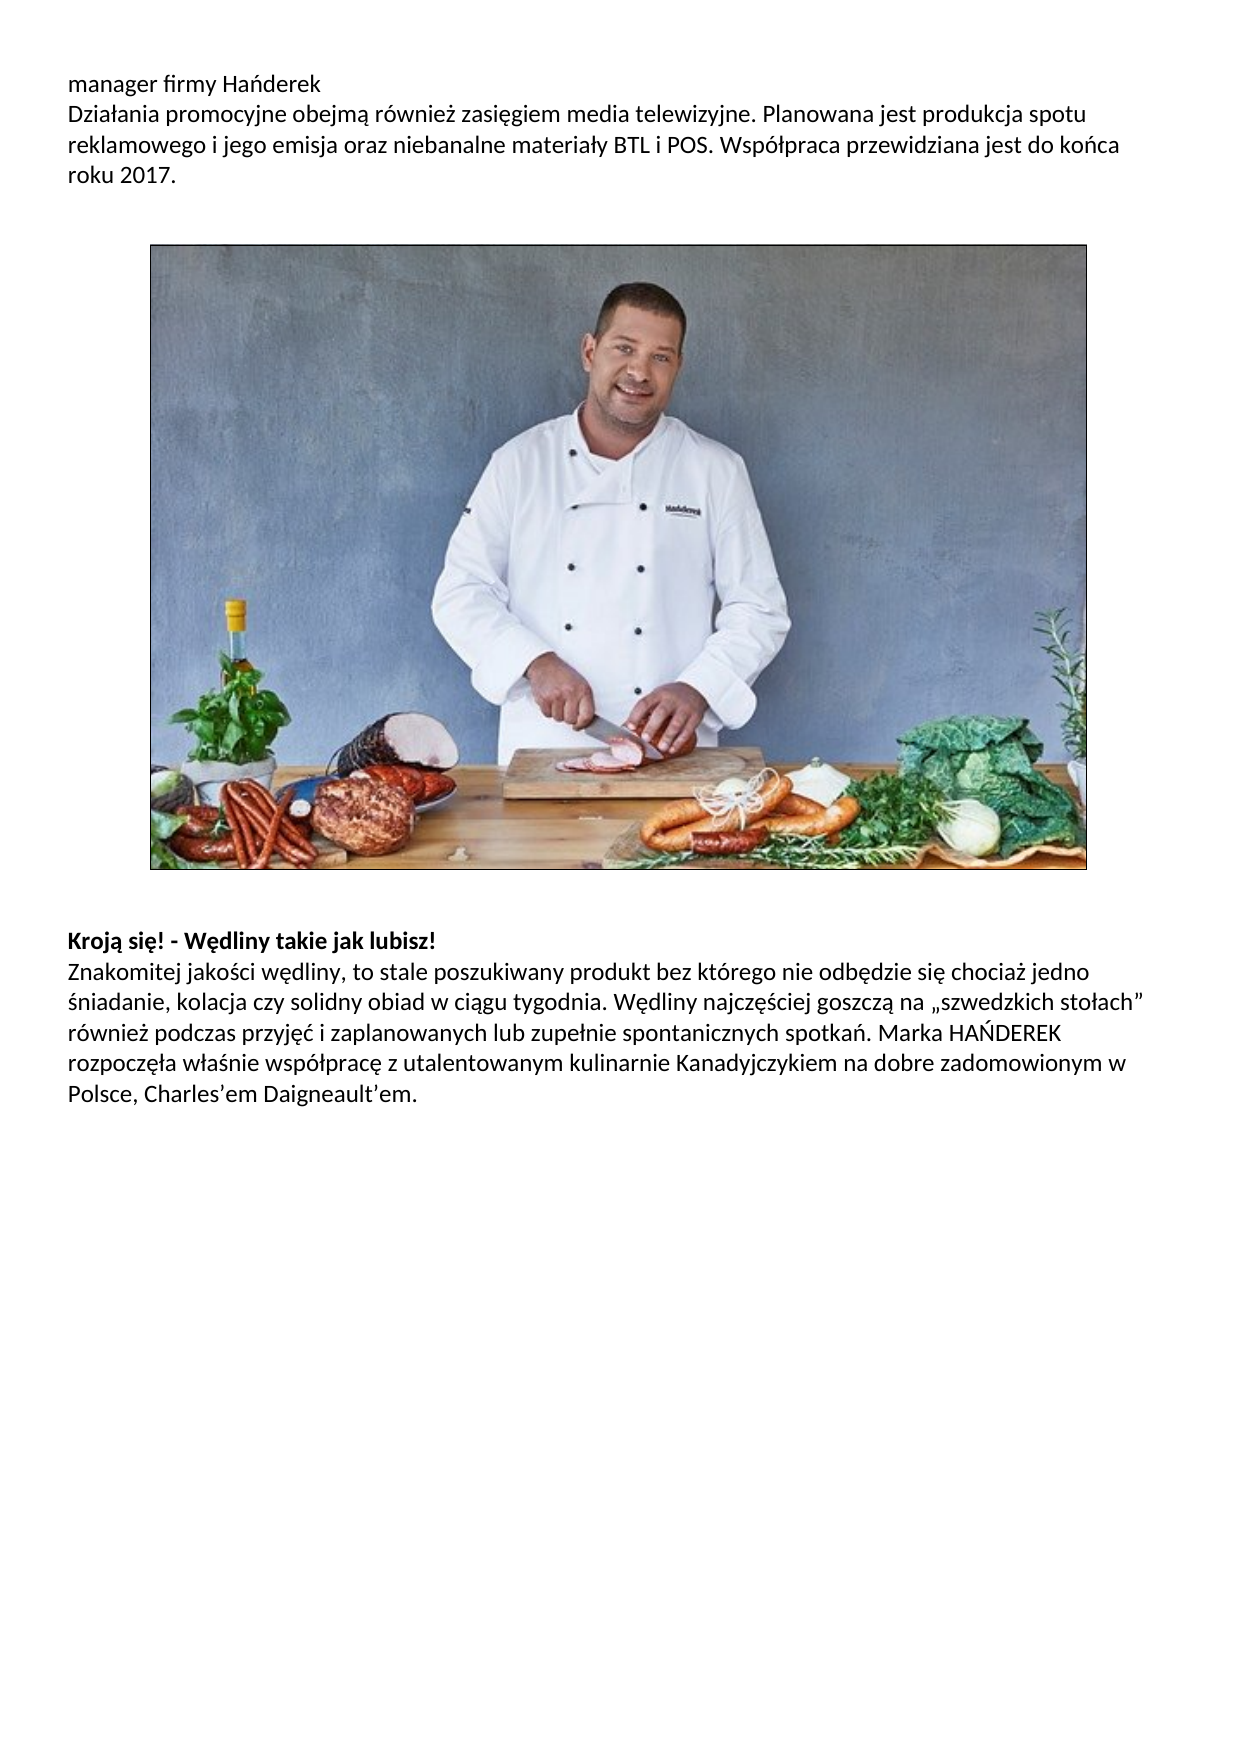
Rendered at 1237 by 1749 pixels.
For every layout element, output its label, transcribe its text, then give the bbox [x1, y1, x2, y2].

text Kroją się! - Wędliny takie jak lubisz! [68, 925, 1169, 956]
picture [151, 246, 1086, 869]
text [68, 68, 1169, 98]
text Działania promocyjne obejmą również zasięgiem media telewizyjne. Planowana jest produkcja spotu reklamowego i jego emisja oraz niebanalne materiały BTL i POS. Współpraca przewidziana jest do końca roku 2017. [68, 98, 1169, 190]
text Znakomitej jakości wędliny, to stale poszukiwany produkt bez którego nie odbędzie się chociaż jedno śniadanie, kolacja czy solidny obiad w ciągu tygodnia. Wędliny najczęściej goszczą na „szwedzkich stołach” również podczas przyjęć i zaplanowanych lub zupełnie spontanicznych spotkań. Marka HAŃDEREK rozpoczęła właśnie współpracę z utalentowanym kulinarnie Kanadyjczykiem na dobre zadomowionym w Polsce, Charles’em Daigneault’em. [68, 956, 1169, 1108]
